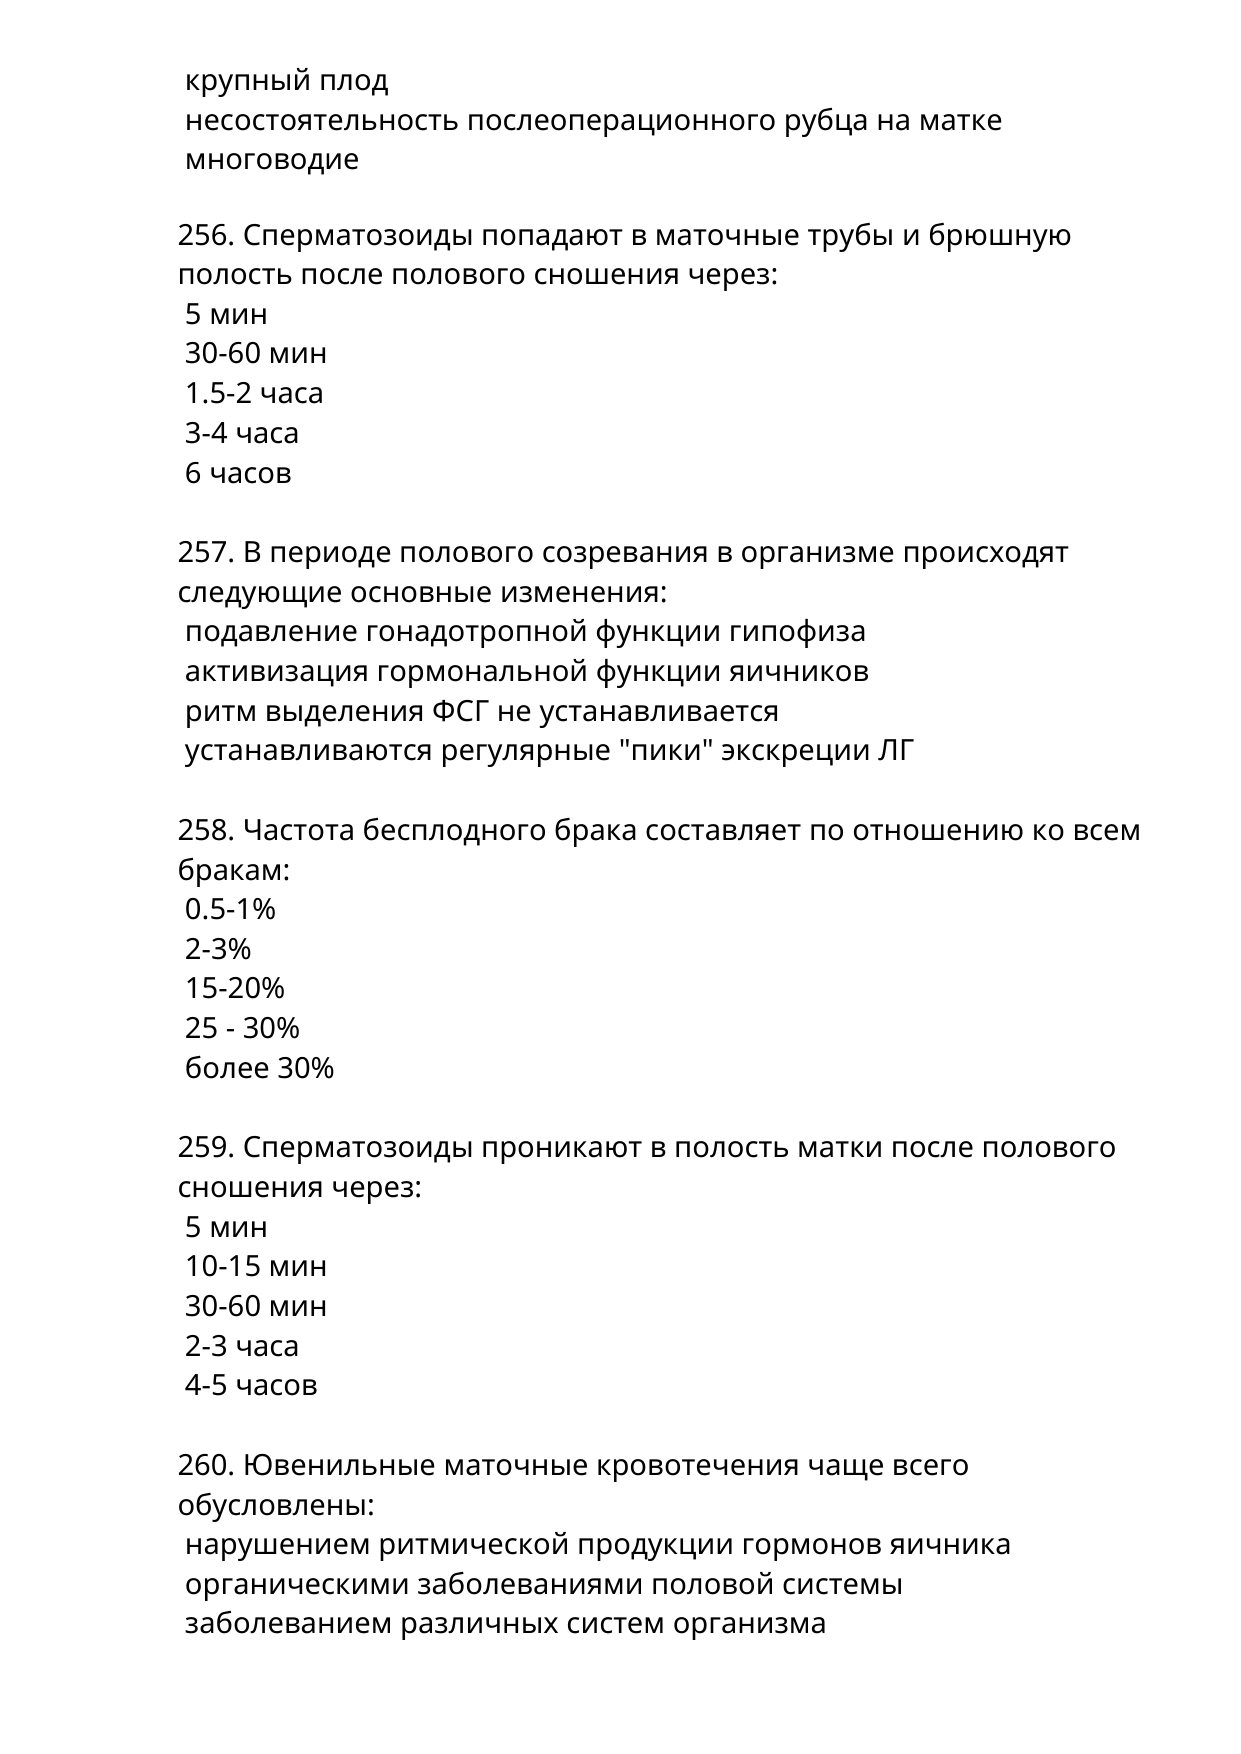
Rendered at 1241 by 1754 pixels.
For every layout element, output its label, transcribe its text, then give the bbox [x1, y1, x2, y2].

text 15-20% [177, 968, 1167, 1007]
text органическими заболеваниями половой системы [177, 1563, 1152, 1603]
text активизация гормональной функции яичников [177, 650, 1152, 690]
text 260. Ювенильные маточные кровотечения чаще всего обусловлены: [177, 1444, 1152, 1523]
text 259. Сперматозоиды проникают в полость матки после полового сношения через: [177, 1127, 1167, 1206]
text крупный плод [177, 59, 1152, 99]
text 30-60 мин [177, 333, 1167, 372]
text 257. В периоде полового созревания в организме происходят следующие основные изменения: [177, 531, 1152, 611]
text более 30% [177, 1047, 1167, 1087]
text 1.5-2 часа [177, 372, 1167, 412]
text 2-3 часа [177, 1325, 1167, 1365]
text несостоятельность послеоперационного рубца на матке [177, 99, 1152, 138]
text 5 мин [177, 293, 1167, 333]
text 258. Частота бесплодного брака составляет по отношению ко всем бракам: [177, 809, 1167, 888]
text устанавливаются регулярные "пики" экскреции ЛГ [177, 730, 1152, 769]
text 5 мин [177, 1206, 1167, 1246]
text нарушением ритмической продукции гормонов яичника [177, 1523, 1152, 1563]
text ритм выделения ФСГ не устанавливается [177, 690, 1152, 730]
text 256. Сперматозоиды попадают в маточные трубы и брюшную полость после полового сношения через: [177, 214, 1167, 293]
text 10-15 мин [177, 1246, 1167, 1285]
text многоводие [177, 138, 1152, 178]
text заболеванием различных систем организма [177, 1603, 1152, 1642]
text 0.5-1% [177, 888, 1167, 928]
text подавление гонадотропной функции гипофиза [177, 611, 1152, 650]
text 25 - 30% [177, 1007, 1167, 1047]
text 4-5 часов [177, 1365, 1167, 1404]
text 6 часов [177, 452, 1167, 492]
text 2-3% [177, 928, 1167, 968]
text 3-4 часа [177, 412, 1167, 452]
text 30-60 мин [177, 1285, 1167, 1325]
